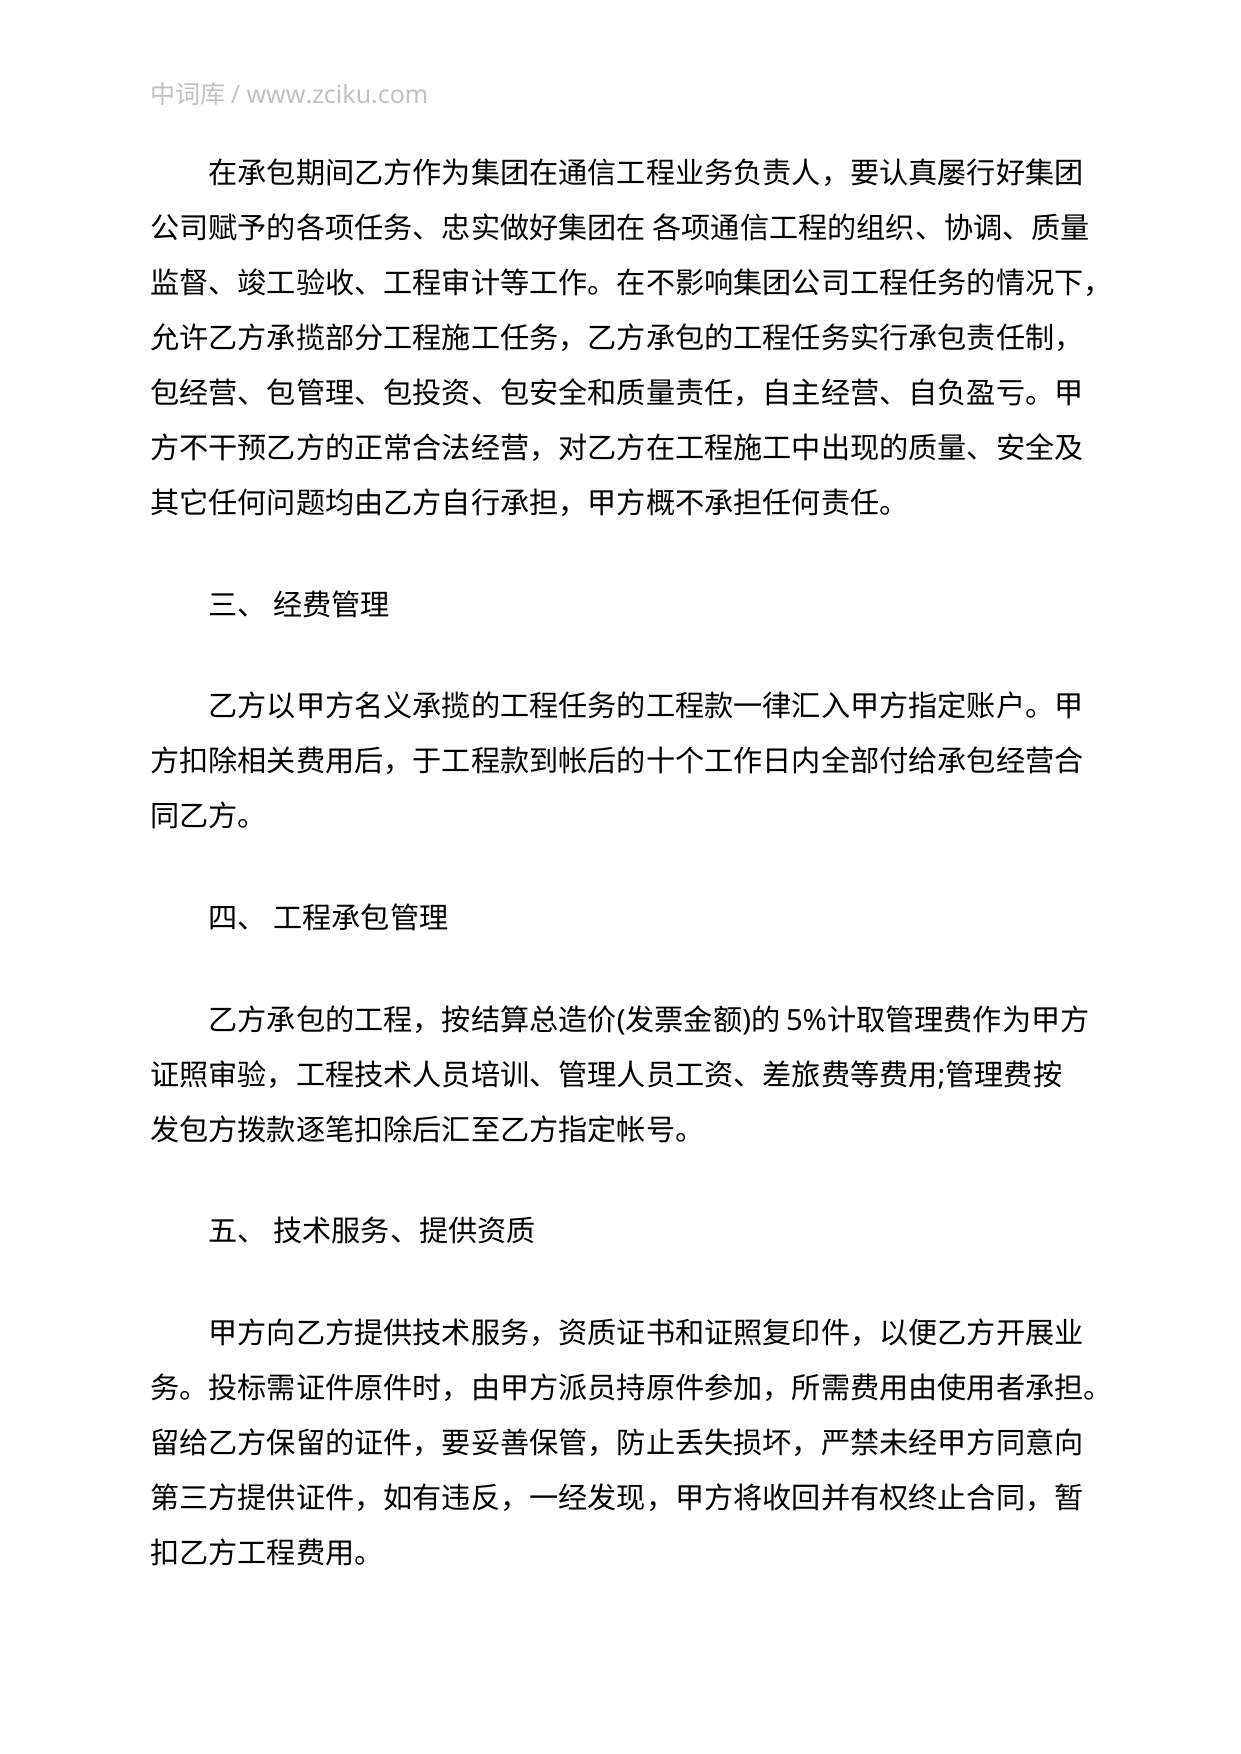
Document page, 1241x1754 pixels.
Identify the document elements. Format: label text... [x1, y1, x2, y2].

text 甲方向乙方提供技术服务，资质证书和证照复印件，以便乙方开展业务。投标需证件原件时，由甲方派员持原件参加，所需费用由使用者承担。留给乙方保留的证件，要妥善保管，防止丢失损坏，严禁未经甲方同意向第三方提供证件，如有违反，一经发现，甲方将收回并有权终止合同，暂扣乙方工程费用。 [150, 1310, 1090, 1572]
text 在承包期间乙方作为集团在通信工程业务负责人，要认真屡行好集团公司赋予的各项任务、忠实做好集团在 各项通信工程的组织、协调、质量监督、竣工验收、工程审计等工作。在不影响集团公司工程任务的情况下，允许乙方承揽部分工程施工任务，乙方承包的工程任务实行承包责任制，包经营、包管理、包投资、包安全和质量责任，自主经营、自负盈亏。甲方不干预乙方的正常合法经营，对乙方在工程施工中出现的质量、安全及其它任何问题均由乙方自行承担，甲方概不承担任何责任。 [150, 150, 1090, 522]
text 乙方以甲方名义承揽的工程任务的工程款一律汇入甲方指定账户。甲方扣除相关费用后，于工程款到帐后的十个工作日内全部付给承包经营合同乙方。 [150, 683, 1090, 835]
text 四、 工程承包管理 [150, 894, 1090, 937]
text 乙方承包的工程，按结算总造价(发票金额)的5%计取管理费作为甲方证照审验，工程技术人员培训、管理人员工资、差旅费等费用;管理费按发包方拨款逐笔扣除后汇至乙方指定帐号。 [150, 996, 1090, 1148]
text 三、 经费管理 [150, 581, 1090, 623]
text 五、 技术服务、提供资质 [150, 1208, 1090, 1250]
